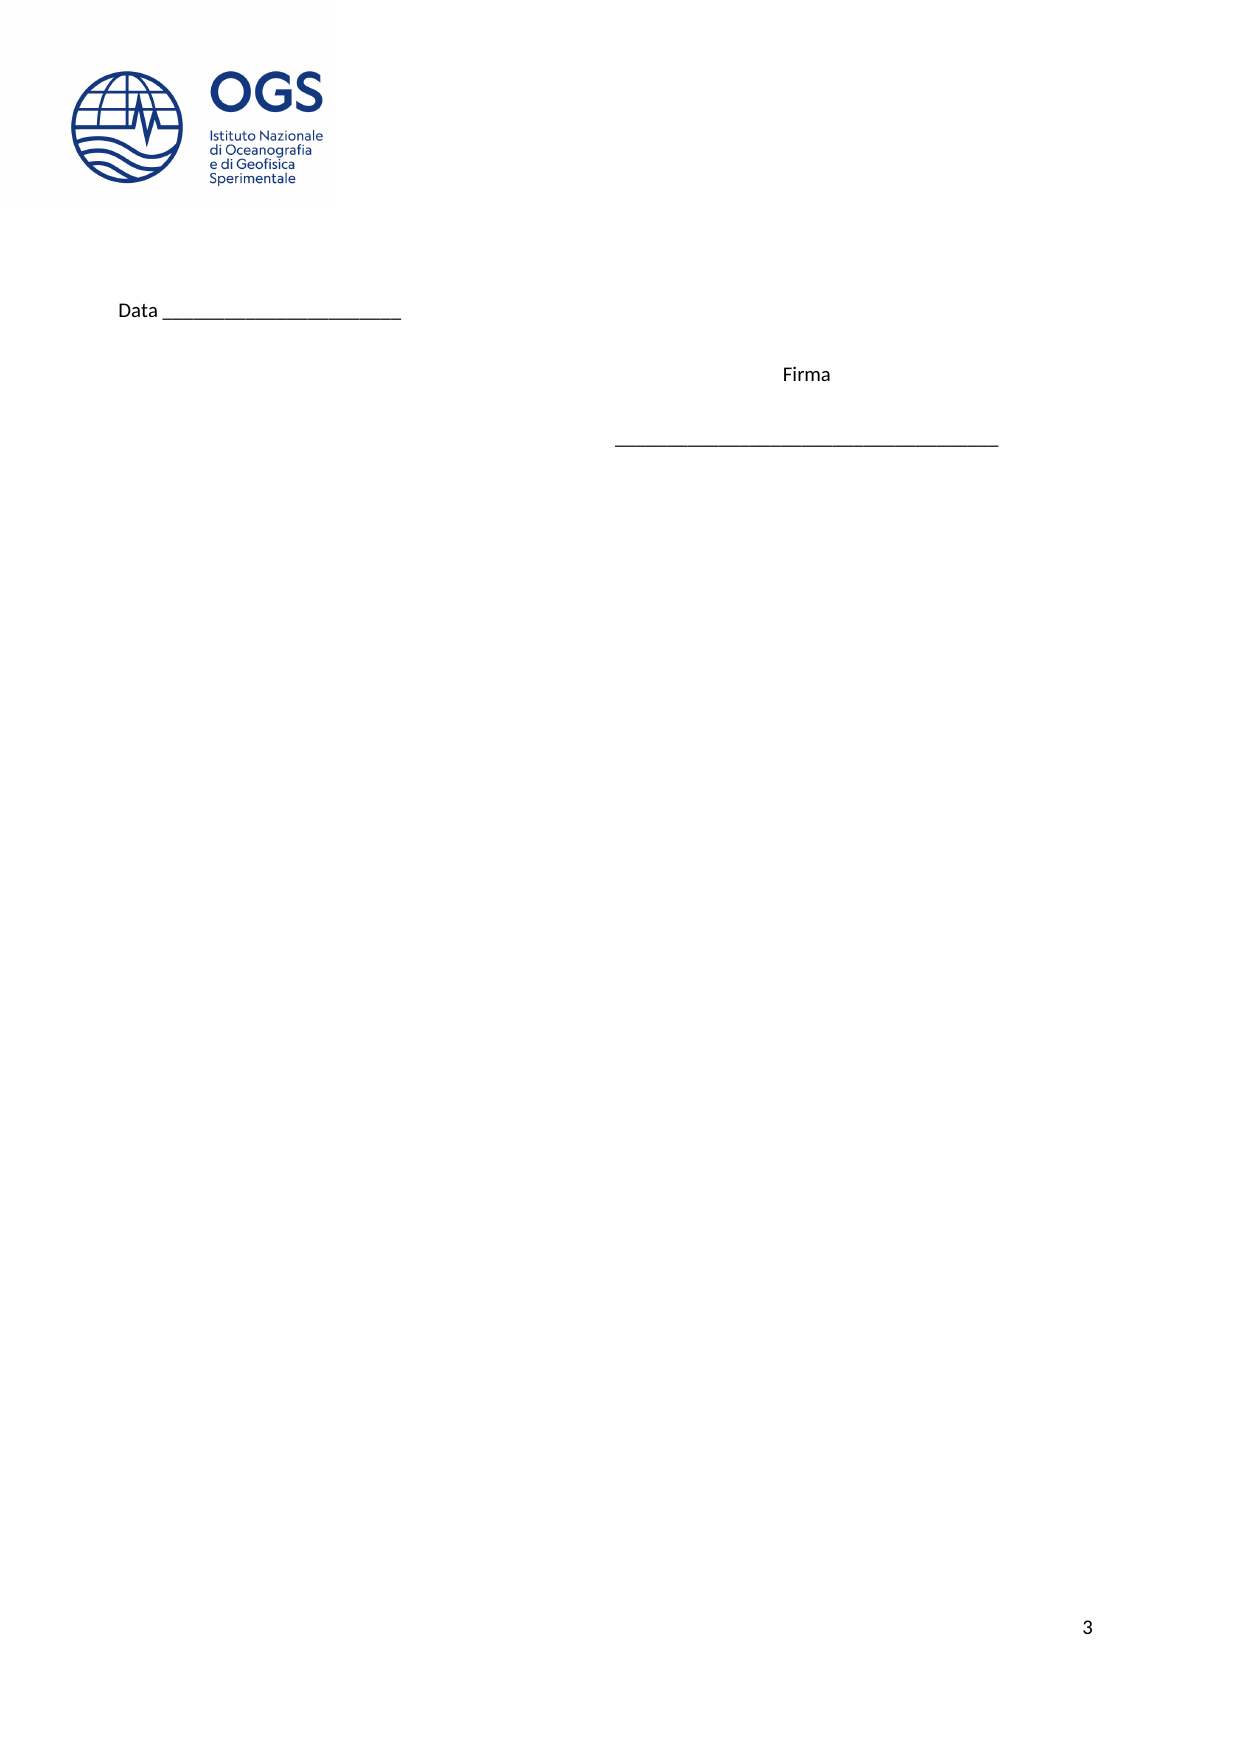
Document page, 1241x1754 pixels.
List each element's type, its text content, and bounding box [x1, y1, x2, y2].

text Firma [561, 361, 1053, 386]
picture [4, 5, 333, 205]
text Data _______________________ [118, 297, 1053, 323]
text _____________________________________ [561, 424, 1053, 449]
